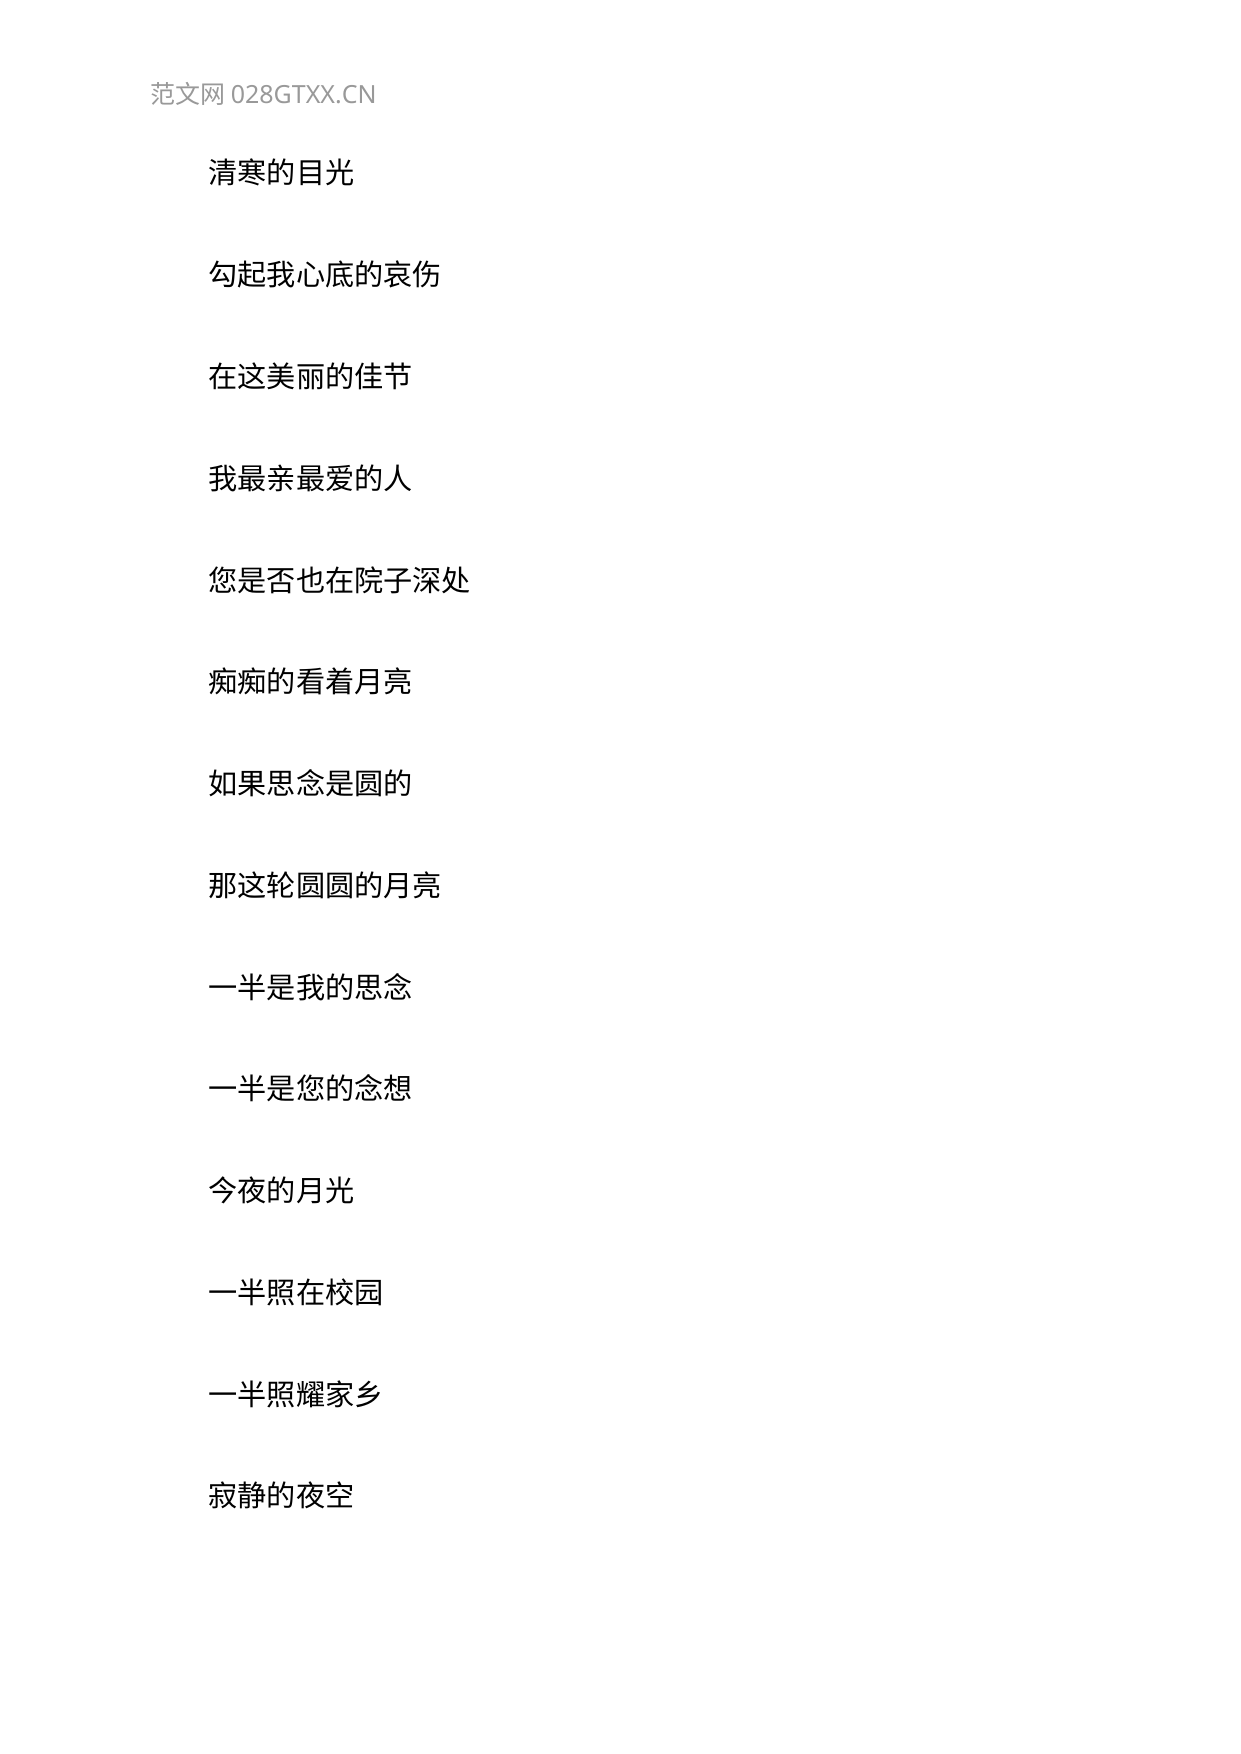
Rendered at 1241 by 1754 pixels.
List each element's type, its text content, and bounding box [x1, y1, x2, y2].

text 在这美丽的佳节 [150, 353, 1090, 396]
text 一半照在校园 [150, 1269, 1090, 1312]
text 一半照耀家乡 [150, 1371, 1090, 1413]
text 一半是您的念想 [150, 1066, 1090, 1108]
text 痴痴的看着月亮 [150, 659, 1090, 701]
text 一半是我的思念 [150, 964, 1090, 1006]
text 清寒的目光 [150, 150, 1090, 192]
text 如果思念是圆的 [150, 761, 1090, 803]
text 今夜的月光 [150, 1168, 1090, 1210]
text 我最亲最爱的人 [150, 455, 1090, 498]
text 您是否也在院子深处 [150, 557, 1090, 599]
text 勾起我心底的哀伤 [150, 252, 1090, 294]
text 寂静的夜空 [150, 1473, 1090, 1515]
text 那这轮圆圆的月亮 [150, 862, 1090, 905]
